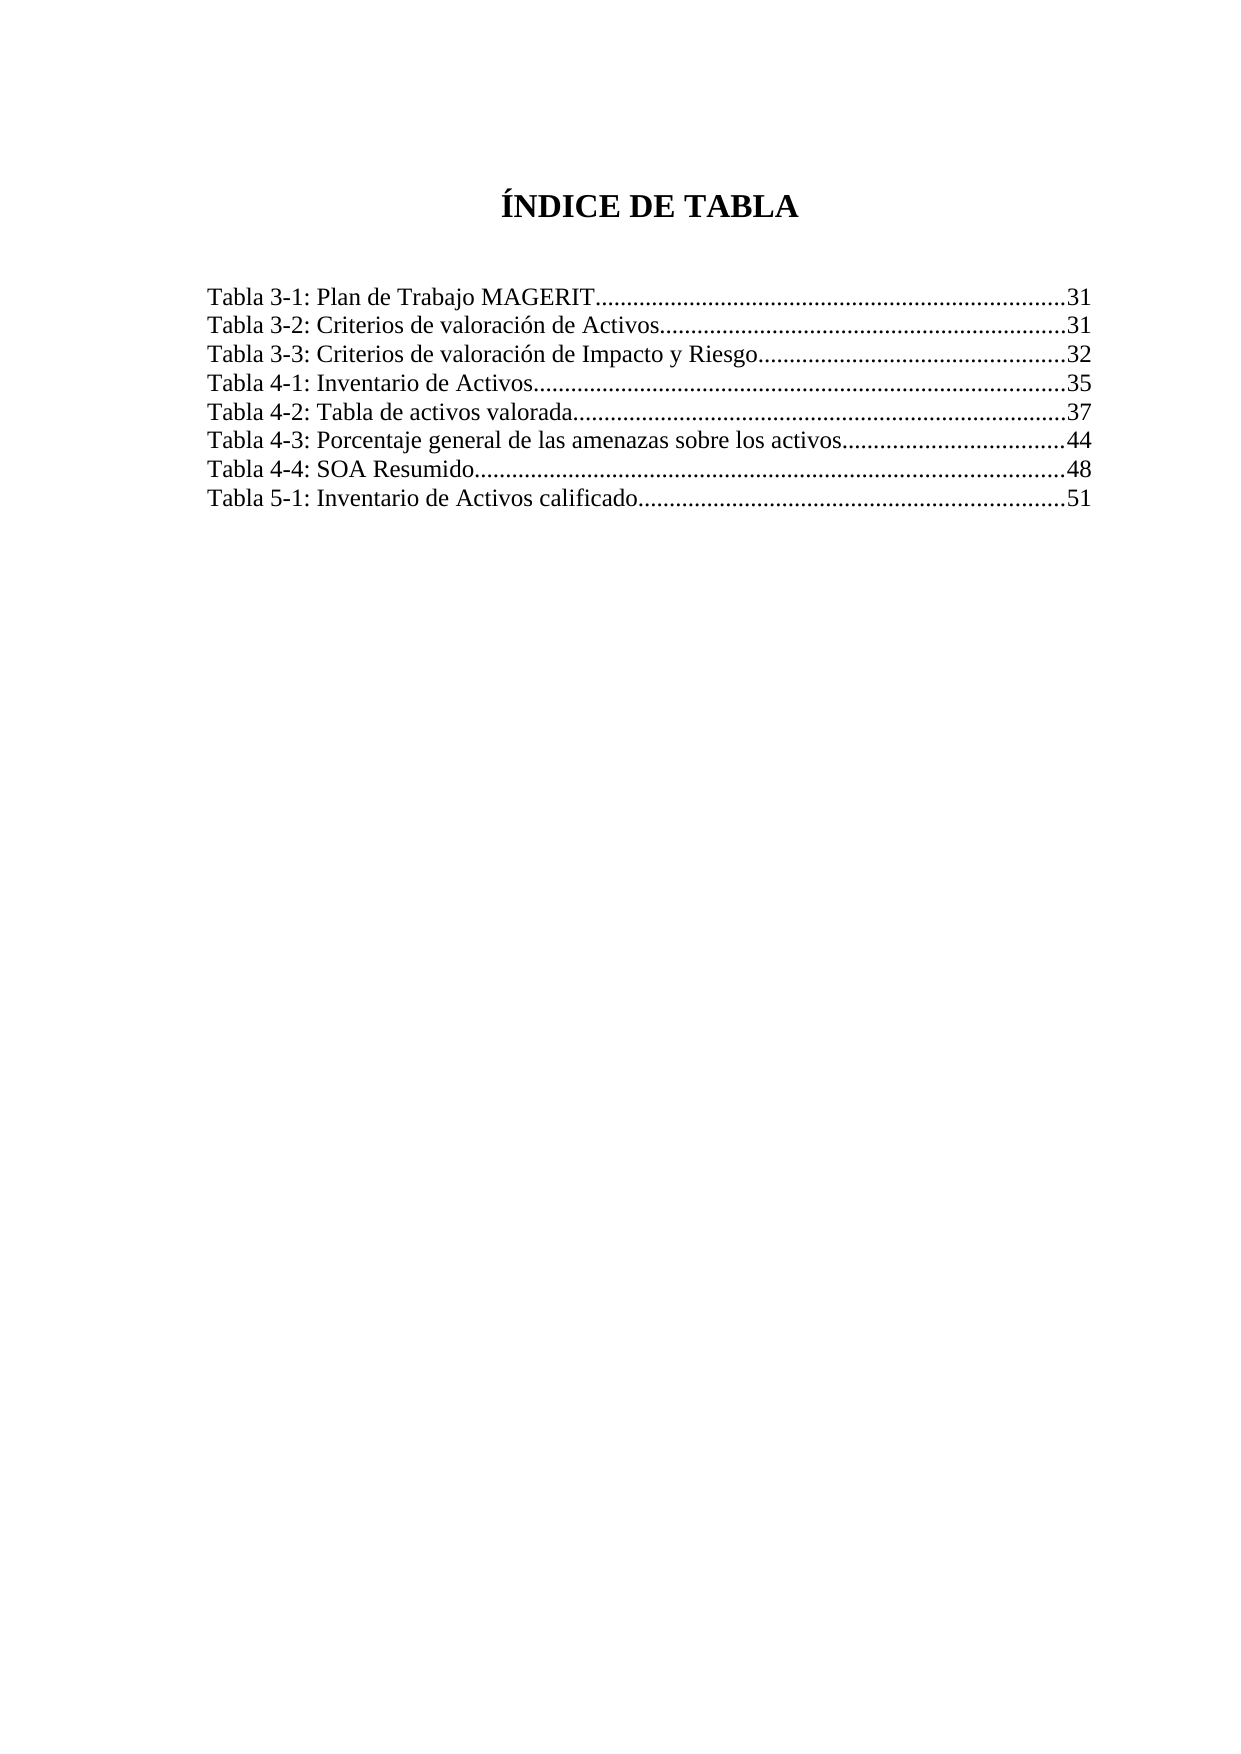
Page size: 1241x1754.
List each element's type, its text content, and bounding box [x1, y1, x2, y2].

text Tabla 4-1: Inventario de Activos 35 [207, 368, 1092, 397]
text ÍNDICE DE TABLA [207, 186, 1092, 224]
text Tabla 4-4: SOA Resumido 48 [207, 454, 1092, 483]
text Tabla 5-1: Inventario de Activos calificado 51 [207, 483, 1092, 512]
text Tabla 4-2: Tabla de activos valorada 37 [207, 397, 1092, 426]
text Tabla 4-3: Porcentaje general de las amenazas sobre los activos 44 [207, 426, 1092, 454]
text Tabla 3-1: Plan de Trabajo MAGERIT 31 [207, 282, 1092, 311]
text Tabla 3-2: Criterios de valoración de Activos 31 [207, 311, 1092, 339]
text Tabla 3-3: Criterios de valoración de Impacto y Riesgo 32 [207, 339, 1092, 368]
